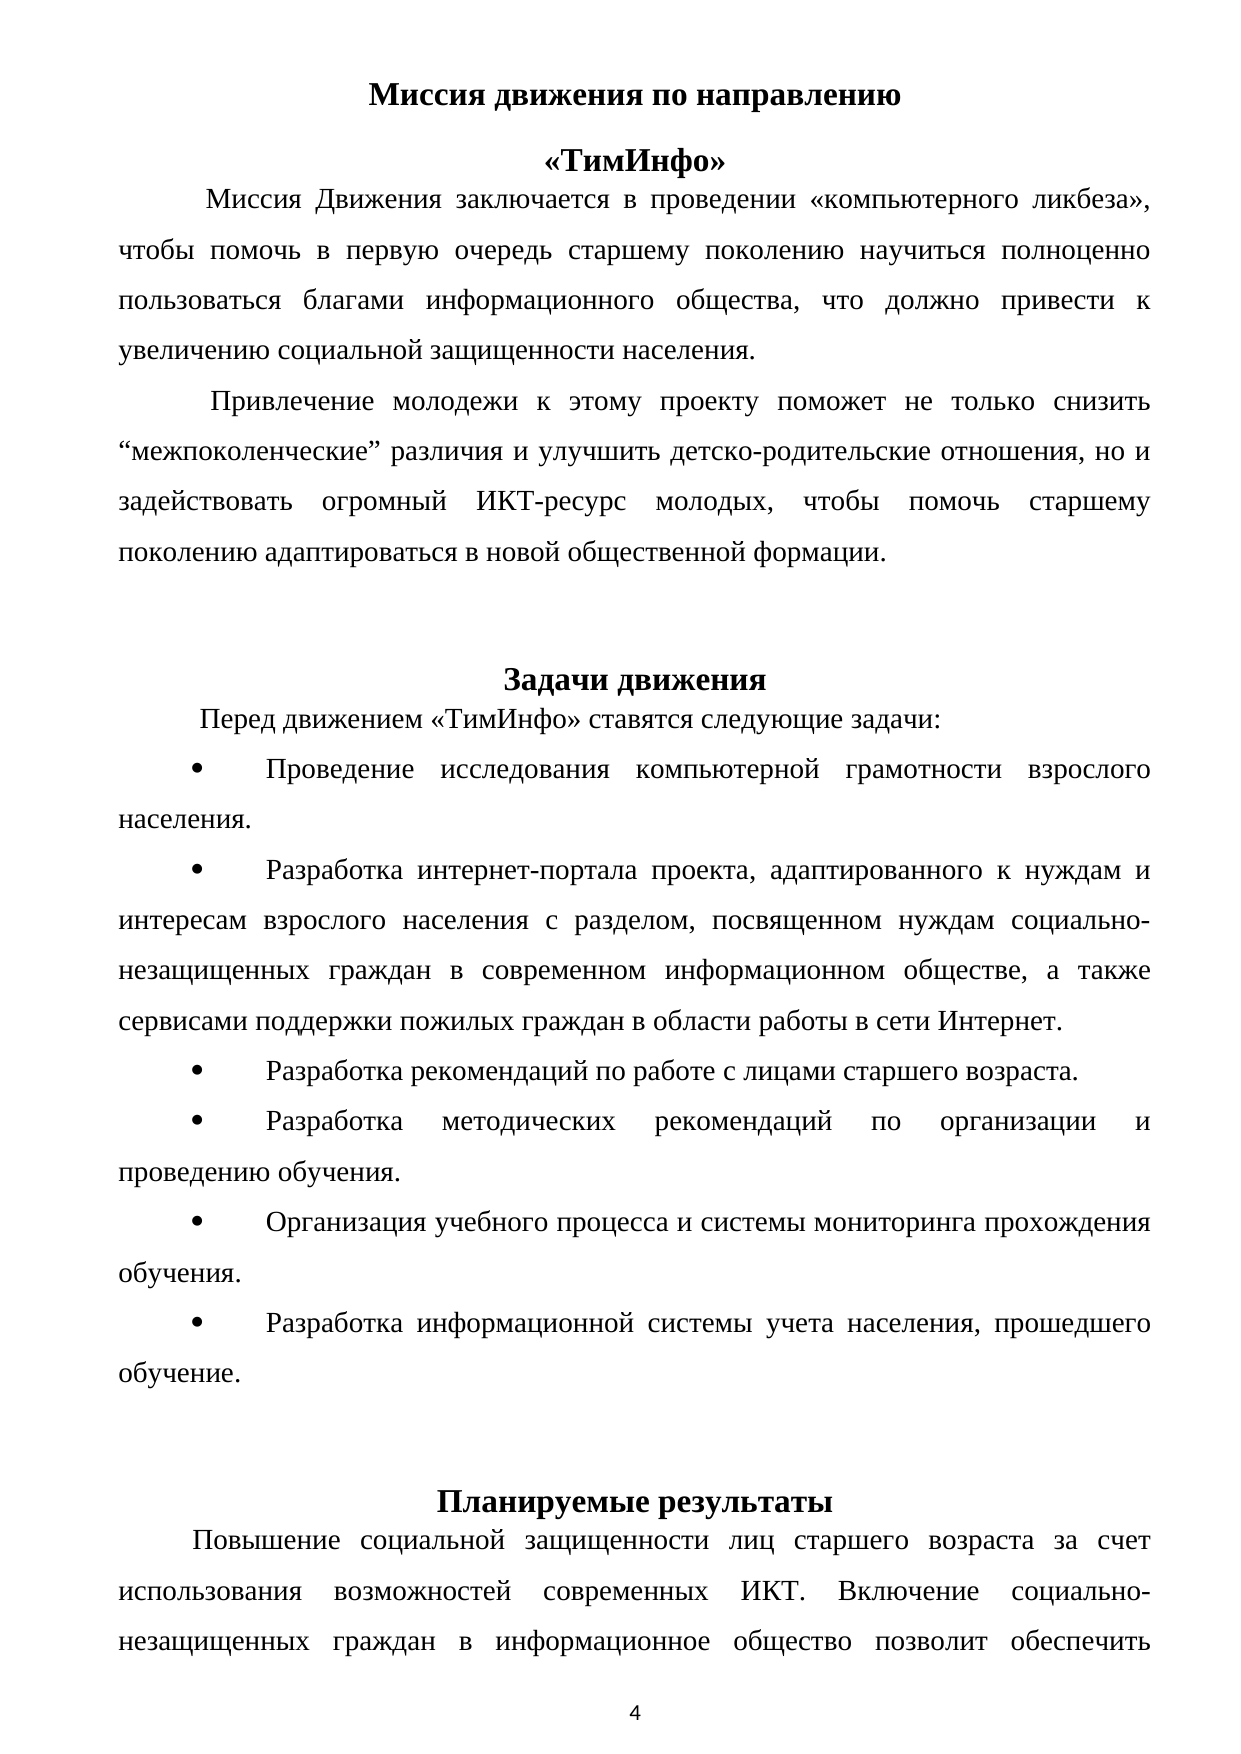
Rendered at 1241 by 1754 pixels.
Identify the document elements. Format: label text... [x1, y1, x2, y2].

list Организация учебного процесса и системы мониторинга прохождения обучения. [118, 1204, 1152, 1288]
text Привлечение молодежи к этому проекту поможет не только снизить “межпоколенческие” различия и улучшить детско-родительские отношения, но и задействовать огромный ИКТ-ресурс молодых, чтобы помочь старшему поколению адаптироваться в новой общественной формации. [118, 383, 1152, 567]
text Перед движением «ТимИнфо» ставятся следующие задачи: [118, 701, 1152, 734]
subtitle Планируемые результаты [118, 1481, 1152, 1519]
text Миссия Движения заключается в проведении «компьютерного ликбеза», чтобы помочь в первую очередь старшему поколению научиться полноценно пользоваться благами информационного общества, что должно привести к увеличению социальной защищенности населения. [118, 182, 1152, 366]
subtitle Миссия движения по направлению [118, 74, 1152, 112]
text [118, 1522, 1152, 1657]
list Разработка рекомендаций по работе с лицами старшего возраста. [118, 1053, 1152, 1087]
list Разработка методических рекомендаций по организации и проведению обучения. [118, 1103, 1152, 1187]
subtitle «ТимИнфо» [118, 140, 1152, 178]
list Разработка информационной системы учета населения, прошедшего обучение. [118, 1305, 1152, 1389]
list Проведение исследования компьютерной грамотности взрослого населения. [118, 751, 1152, 835]
list Разработка интернет-портала проекта, адаптированного к нуждам и интересам взрослого населения с разделом, посвященном нуждам социально-незащищенных граждан в современном информационном обществе, а также сервисами поддержки пожилых граждан в области работы в сети Интернет. [118, 852, 1152, 1036]
subtitle Задачи движения [118, 659, 1152, 698]
